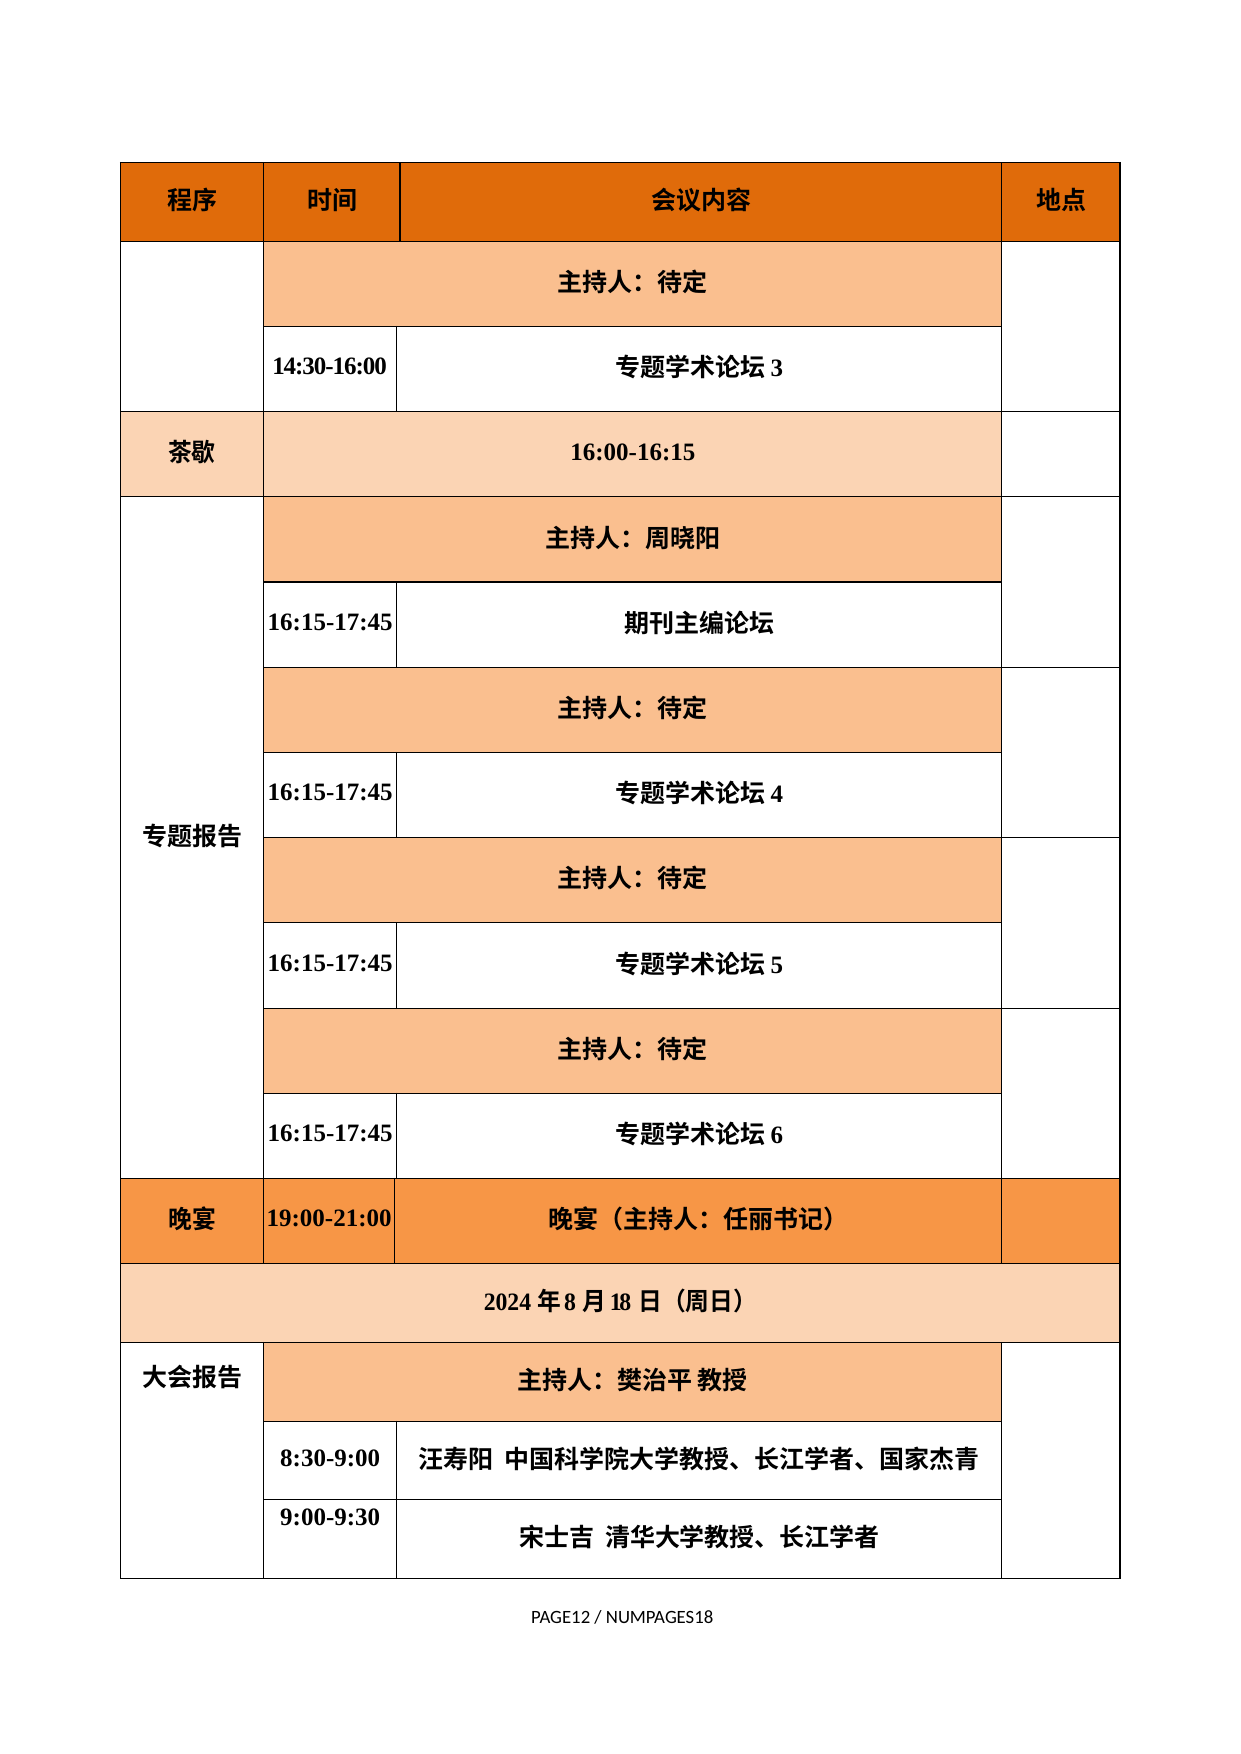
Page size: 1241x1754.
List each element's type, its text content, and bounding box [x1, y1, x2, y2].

table_cell 宋士吉 清华大学教授、长江学者 [397, 1500, 1001, 1578]
table_header 会议内容 [401, 163, 1001, 241]
table_cell 专题学术论坛4 [397, 753, 1001, 837]
table_cell [1002, 1179, 1119, 1263]
table_cell 晚宴（主持人：任丽书记） [395, 1179, 1001, 1263]
table_cell 专题报告 [121, 497, 263, 1178]
table_cell [1002, 838, 1119, 1007]
table_header 时间 [264, 163, 399, 241]
table_cell [1002, 1009, 1119, 1178]
table_cell 汪寿阳 中国科学院大学教授、长江学者、国家杰青 [397, 1422, 1001, 1499]
table_cell 主持人：樊治平 教授 [264, 1343, 1001, 1421]
table_cell 14:30-16:00 [264, 327, 396, 411]
table_cell 主持人：周晓阳 [264, 497, 1001, 581]
table_cell 主持人：待定 [264, 838, 1001, 922]
table_cell 主持人：待定 [264, 668, 1001, 752]
table_cell 主持人：待定 [264, 1009, 1001, 1093]
table_cell 16:00-16:15 [264, 412, 1001, 496]
table_cell 19:00-21:00 [264, 1179, 394, 1263]
table_cell [1002, 668, 1119, 837]
table_cell 主持人：待定 [264, 242, 1001, 326]
table_cell 大会报告 [121, 1343, 263, 1578]
table_header 程序 [121, 163, 263, 241]
table_cell 晚宴 [121, 1179, 263, 1263]
table_cell 2024 年 8 月 18 日（周日） [121, 1264, 1119, 1342]
table_cell 16:15-17:45 [264, 923, 396, 1007]
table_cell [1002, 242, 1119, 411]
table_cell 9:00-9:30 [264, 1500, 396, 1578]
table_cell 8:30-9:00 [264, 1422, 396, 1499]
table_cell 16:15-17:45 [264, 583, 396, 667]
table_cell 16:15-17:45 [264, 753, 396, 837]
table_cell [1002, 412, 1119, 496]
table_cell 期刊主编论坛 [397, 583, 1001, 667]
table_cell 专题学术论坛5 [397, 923, 1001, 1007]
table_cell 专题学术论坛6 [397, 1094, 1001, 1178]
table_cell [1002, 497, 1119, 667]
table_cell 16:15-17:45 [264, 1094, 396, 1178]
table_cell 专题学术论坛3 [397, 327, 1001, 411]
table_header 地点 [1002, 163, 1119, 241]
table_cell 茶歇 [121, 412, 263, 496]
table_cell [1002, 1343, 1119, 1578]
